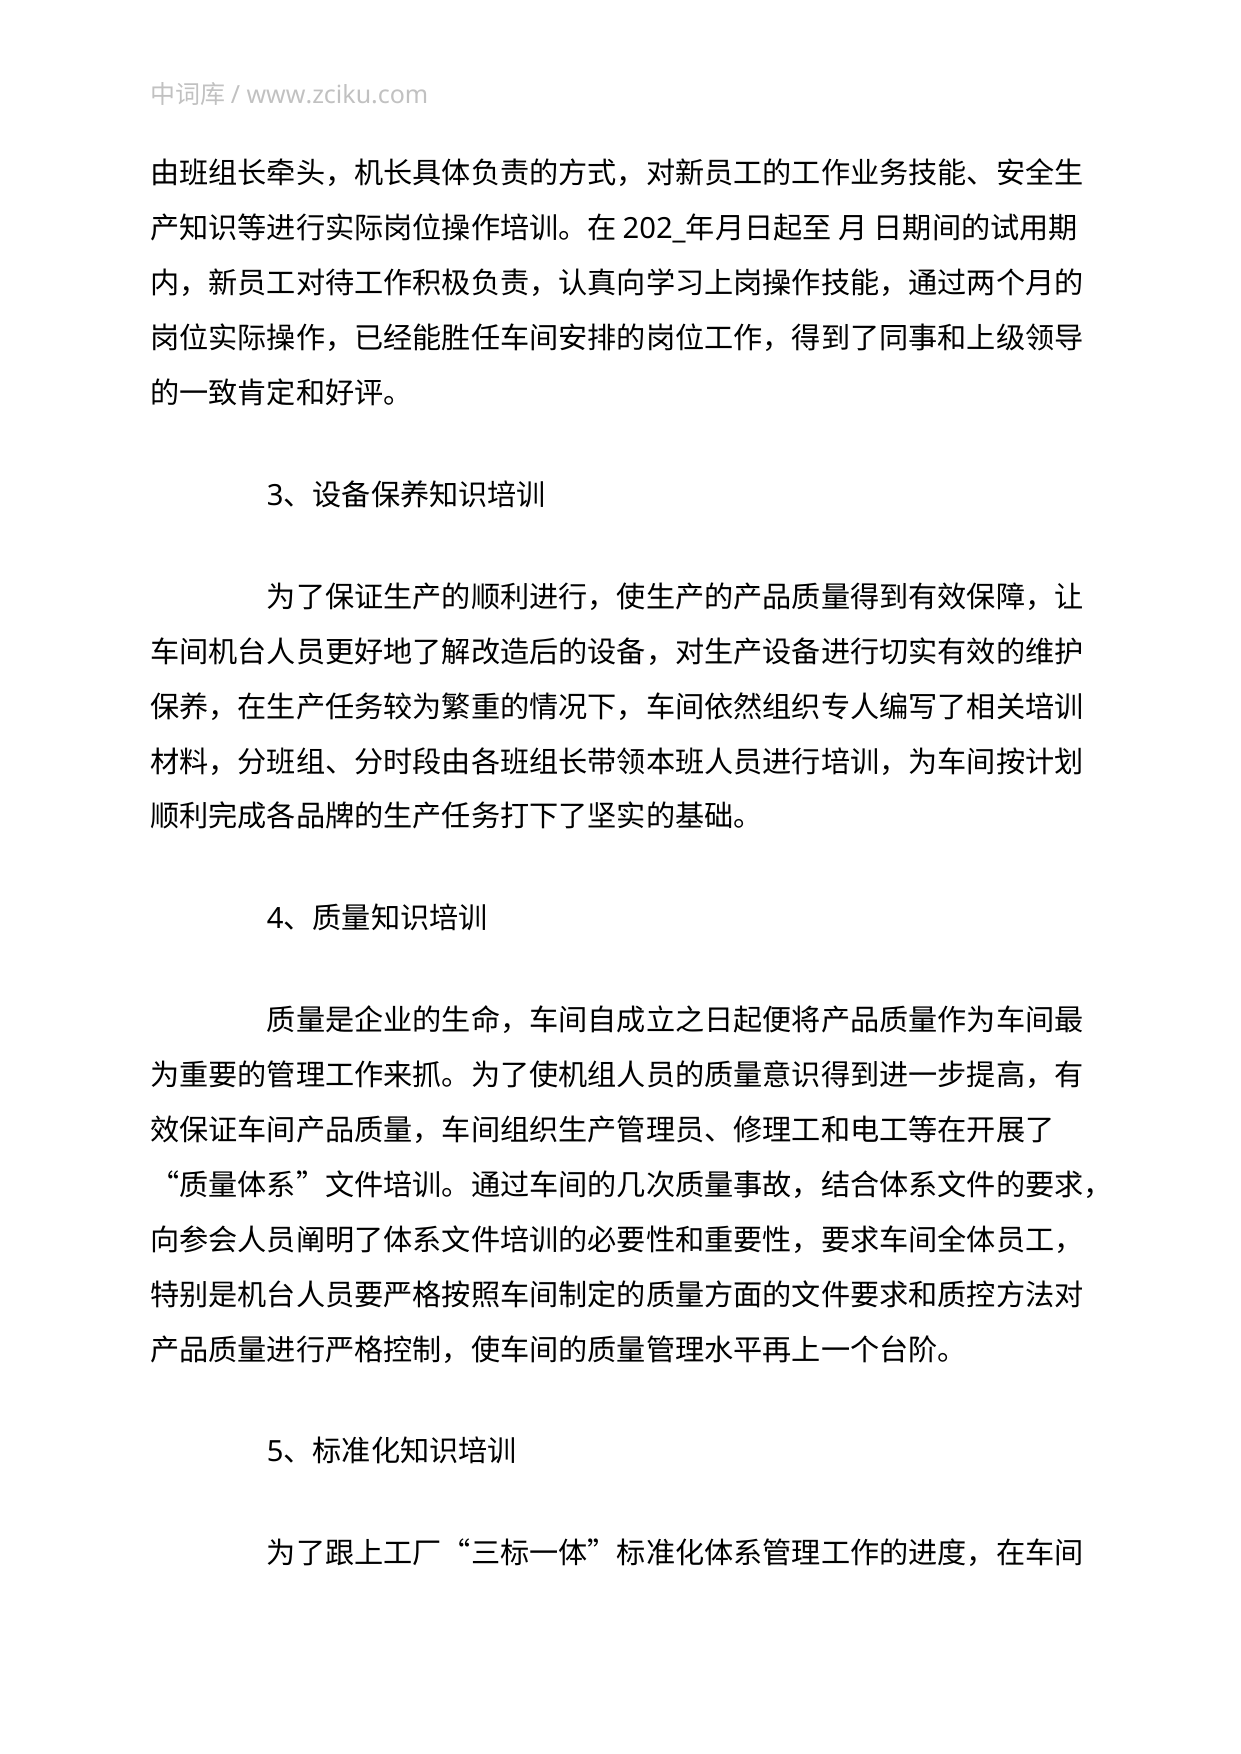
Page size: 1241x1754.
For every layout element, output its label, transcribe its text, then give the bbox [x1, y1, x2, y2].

text 5、标准化知识培训 [150, 1428, 1090, 1470]
text 为了保证生产的顺利进行，使生产的产品质量得到有效保障，让车间机台人员更好地了解改造后的设备，对生产设备进行切实有效的维护保养，在生产任务较为繁重的情况下，车间依然组织专人编写了相关培训材料，分班组、分时段由各班组长带领本班人员进行培训，为车间按计划顺利完成各品牌的生产任务打下了坚实的基础。 [150, 573, 1090, 835]
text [150, 150, 1090, 412]
text 4、质量知识培训 [150, 895, 1090, 937]
text 质量是企业的生命，车间自成立之日起便将产品质量作为车间最为重要的管理工作来抓。为了使机组人员的质量意识得到进一步提高，有效保证车间产品质量，车间组织生产管理员、修理工和电工等在开展了“质量体系”文件培训。通过车间的几次质量事故，结合体系文件的要求，向参会人员阐明了体系文件培训的必要性和重要性，要求车间全体员工，特别是机台人员要严格按照车间制定的质量方面的文件要求和质控方法对产品质量进行严格控制，使车间的质量管理水平再上一个台阶。 [150, 997, 1090, 1368]
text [150, 1530, 1090, 1572]
text 3、设备保养知识培训 [150, 471, 1090, 514]
